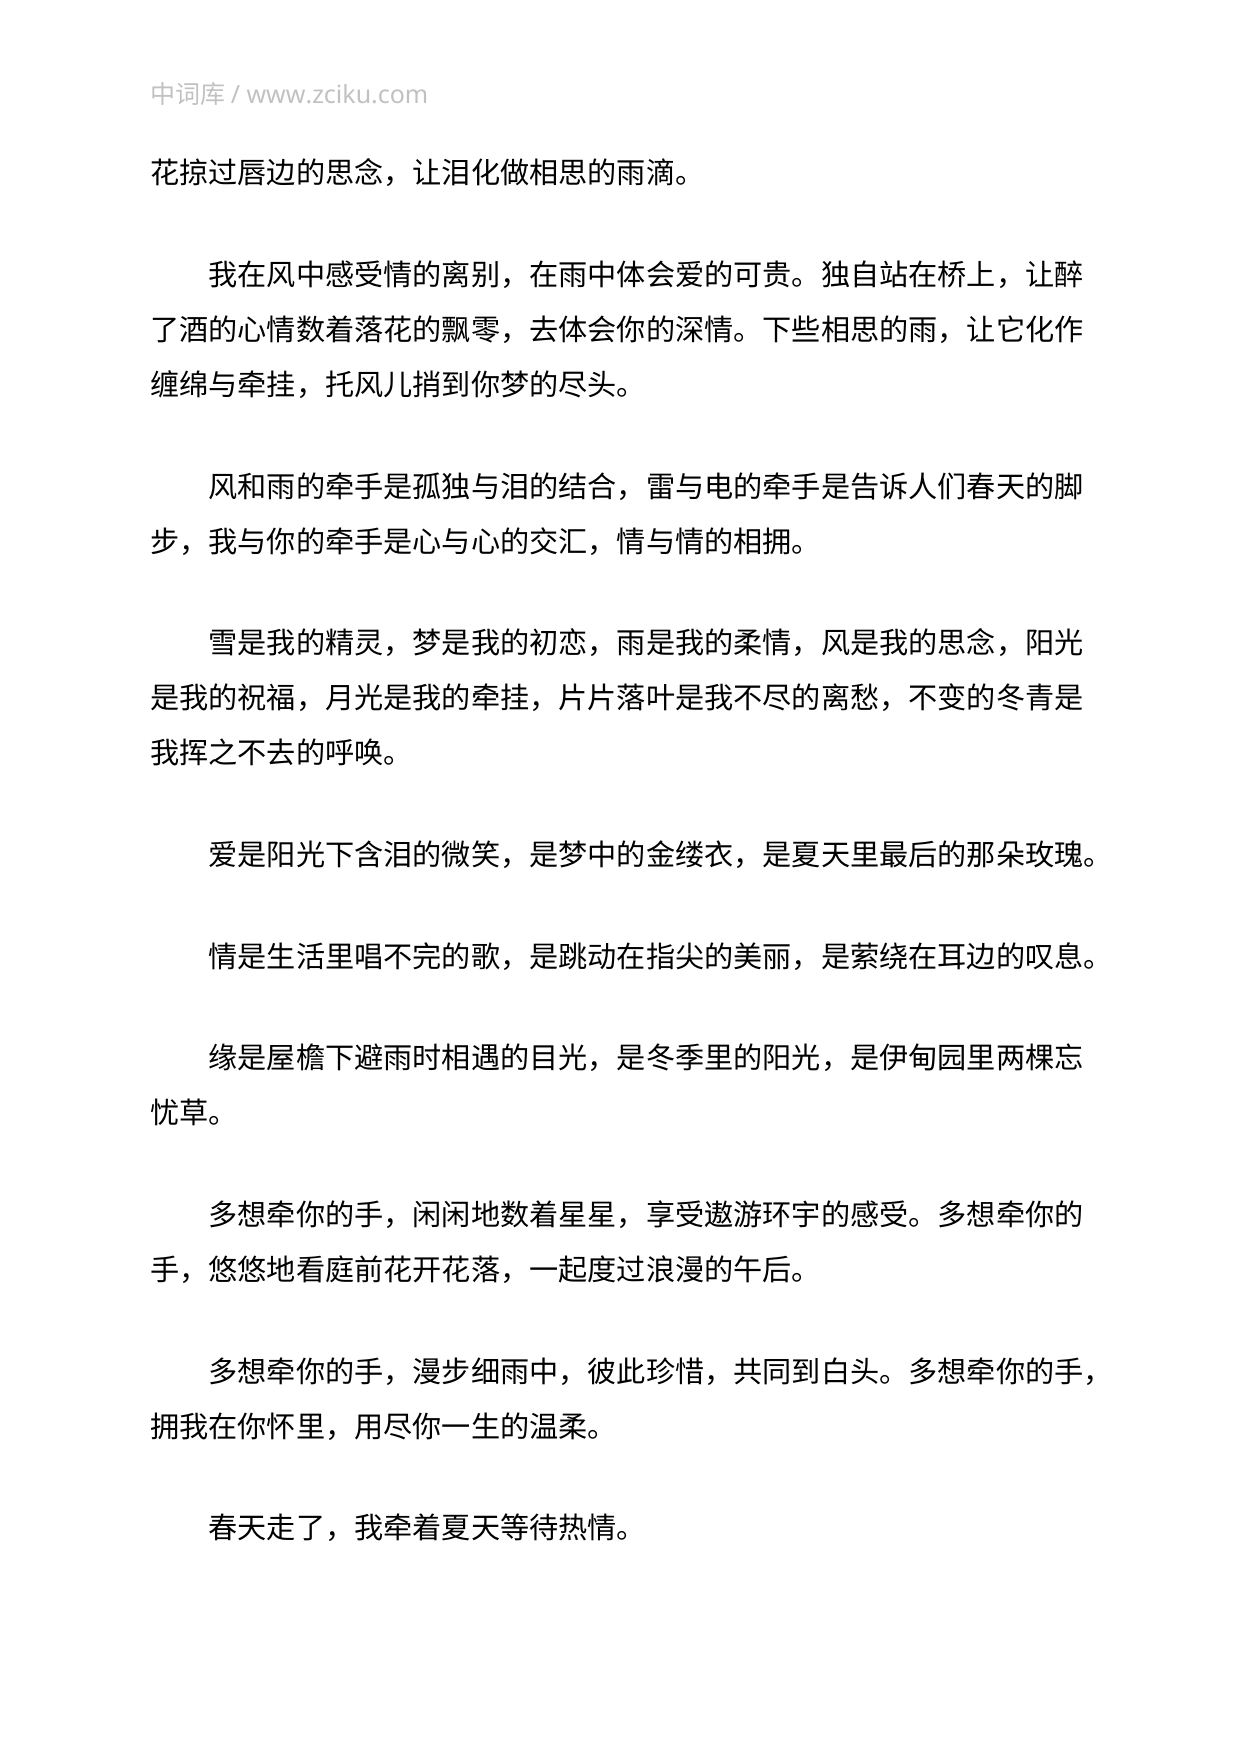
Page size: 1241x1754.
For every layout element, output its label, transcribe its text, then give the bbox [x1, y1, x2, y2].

text 多想牵你的手，闲闲地数着星星，享受遨游环宇的感受。多想牵你的手，悠悠地看庭前花开花落，一起度过浪漫的午后。 [150, 1192, 1090, 1289]
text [150, 150, 1090, 192]
text 情是生活里唱不完的歌，是跳动在指尖的美丽，是萦绕在耳边的叹息。 [150, 933, 1090, 976]
text 雪是我的精灵，梦是我的初恋，雨是我的柔情，风是我的思念，阳光是我的祝福，月光是我的牵挂，片片落叶是我不尽的离愁，不变的冬青是我挥之不去的呼唤。 [150, 620, 1090, 772]
text 多想牵你的手，漫步细雨中，彼此珍惜，共同到白头。多想牵你的手，拥我在你怀里，用尽你一生的温柔。 [150, 1348, 1090, 1446]
text 缘是屋檐下避雨时相遇的目光，是冬季里的阳光，是伊甸园里两棵忘忧草。 [150, 1035, 1090, 1132]
text 春天走了，我牵着夏天等待热情。 [150, 1505, 1090, 1547]
text 我在风中感受情的离别，在雨中体会爱的可贵。独自站在桥上，让醉了酒的心情数着落花的飘零，去体会你的深情。下些相思的雨，让它化作缠绵与牵挂，托风儿捎到你梦的尽头。 [150, 252, 1090, 404]
text 爱是阳光下含泪的微笑，是梦中的金缕衣，是夏天里最后的那朵玫瑰。 [150, 832, 1090, 874]
text 风和雨的牵手是孤独与泪的结合，雷与电的牵手是告诉人们春天的脚步，我与你的牵手是心与心的交汇，情与情的相拥。 [150, 463, 1090, 561]
